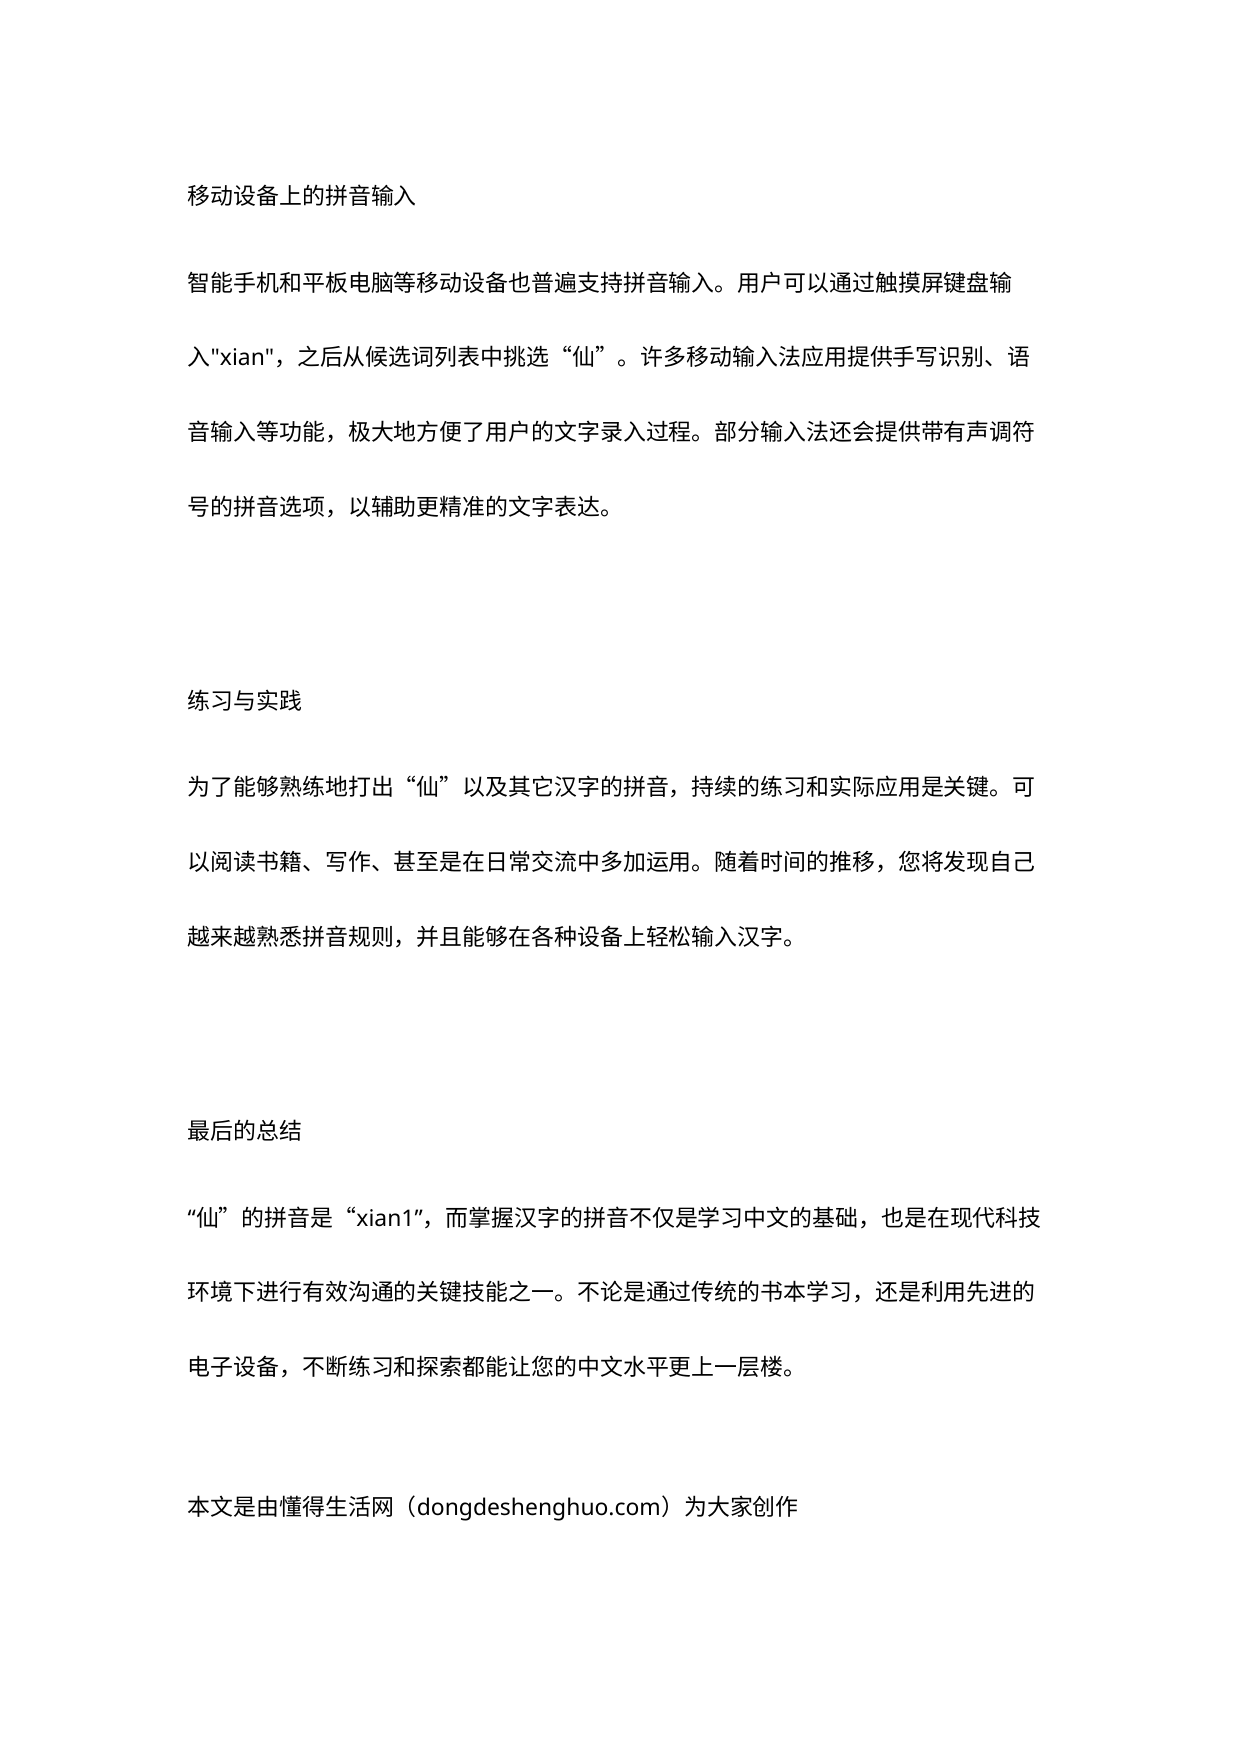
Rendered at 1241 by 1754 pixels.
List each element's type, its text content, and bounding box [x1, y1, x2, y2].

text “仙”的拼音是“xian1”，而掌握汉字的拼音不仅是学习中文的基础，也是在现代科技环境下进行有效沟通的关键技能之一。不论是通过传统的书本学习，还是利用先进的电子设备，不断练习和探索都能让您的中文水平更上一层楼。 [187, 1184, 1053, 1398]
text 本文是由懂得生活网（dongdeshenghuo.com）为大家创作 [187, 1473, 1053, 1538]
text 移动设备上的拼音输入 [187, 162, 1053, 227]
text 练习与实践 [187, 667, 1053, 732]
text 智能手机和平板电脑等移动设备也普遍支持拼音输入。用户可以通过触摸屏键盘输入"xian"，之后从候选词列表中挑选“仙”。许多移动输入法应用提供手写识别、语音输入等功能，极大地方便了用户的文字录入过程。部分输入法还会提供带有声调符号的拼音选项，以辅助更精准的文字表达。 [187, 248, 1053, 538]
text 为了能够熟练地打出“仙”以及其它汉字的拼音，持续的练习和实际应用是关键。可以阅读书籍、写作、甚至是在日常交流中多加运用。随着时间的推移，您将发现自己越来越熟悉拼音规则，并且能够在各种设备上轻松输入汉字。 [187, 753, 1053, 968]
text 最后的总结 [187, 1097, 1053, 1162]
